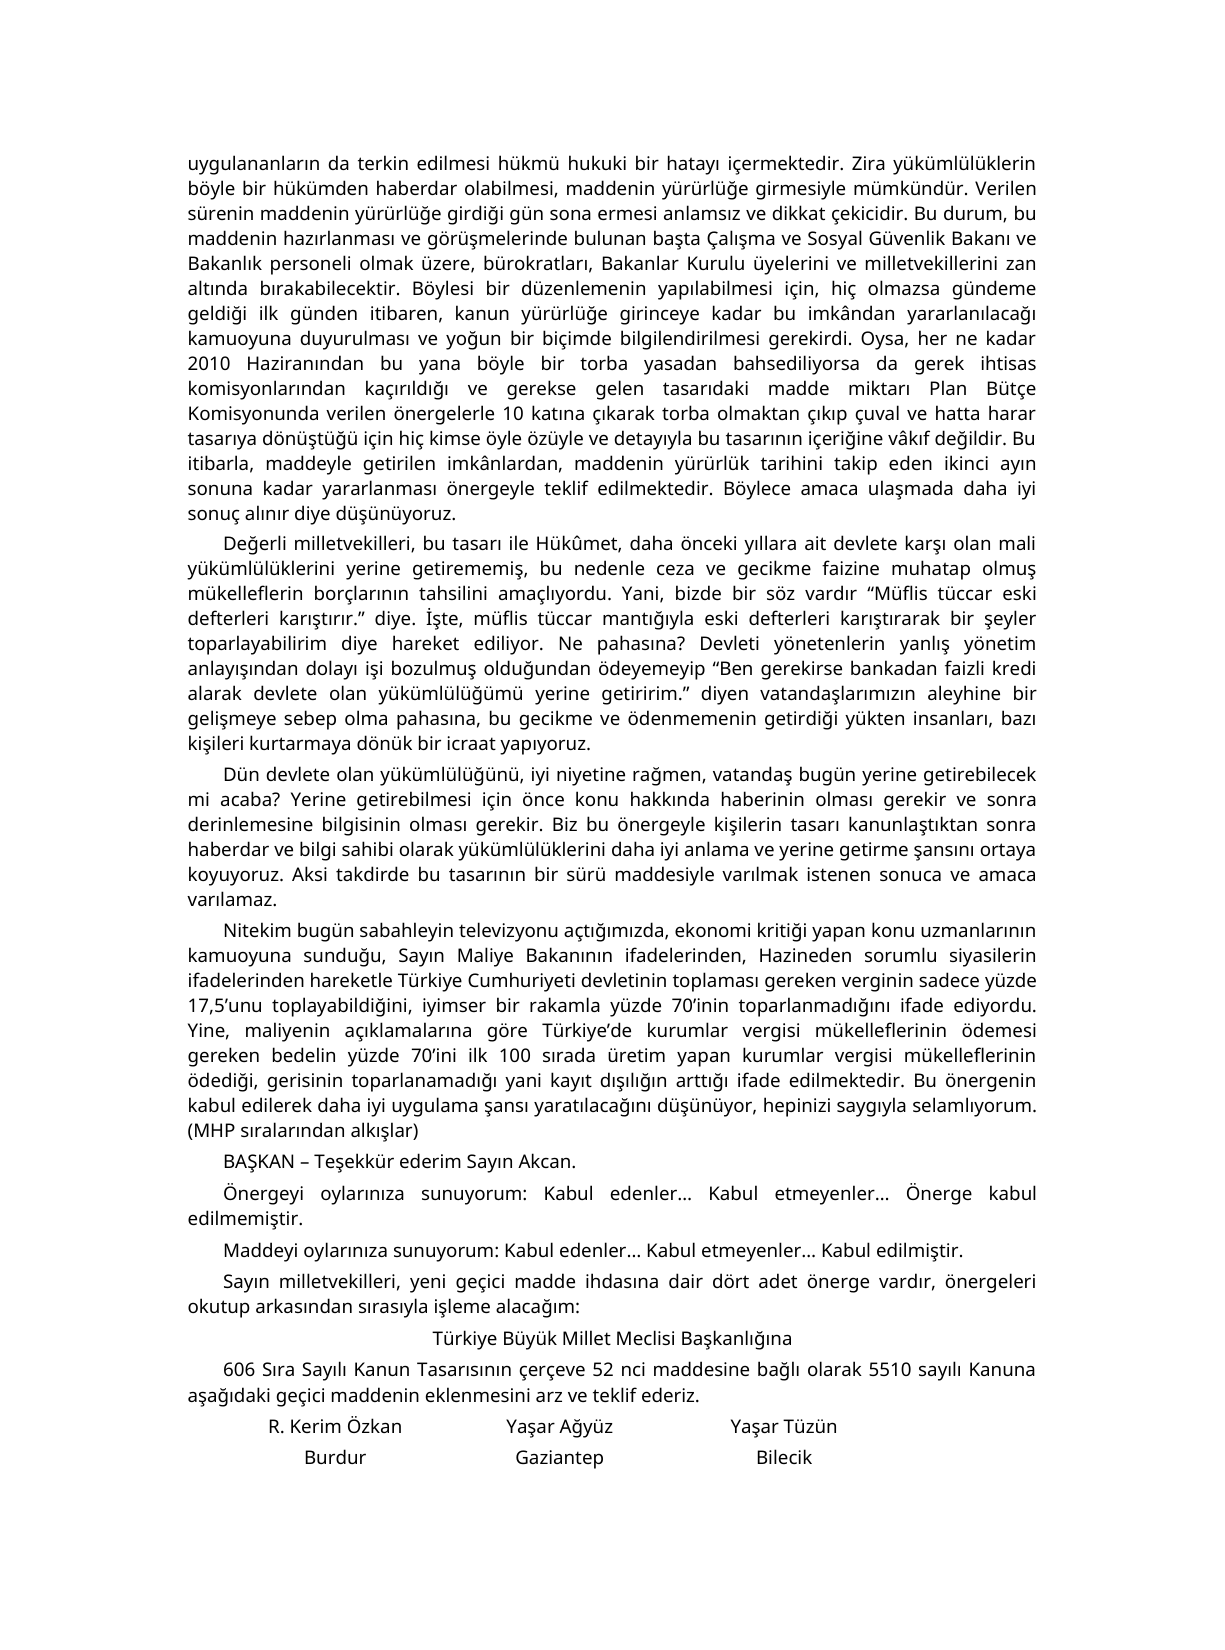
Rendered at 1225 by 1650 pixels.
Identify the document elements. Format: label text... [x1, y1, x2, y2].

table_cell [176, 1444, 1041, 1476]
text Maddeyi oylarınıza sunuyorum: Kabul edenler… Kabul etmeyenler… Kabul edilmiştir. [187, 1237, 1037, 1262]
text Değerli milletvekilleri, bu tasarı ile Hükûmet, daha önceki yıllara ait devlete karşı olan mali yükümlülüklerini yerine getirememiş, bu nedenle ceza ve gecikme faizine muhatap olmuş mükelleflerin borçlarının tahsilini amaçlıyordu. Yani, bizde bir söz vardır “Müflis tüccar eski defterleri karıştırır.” diye. İşte, müflis tüccar mantığıyla eski defterleri karıştırarak bir şeyler toparlayabilirim diye hareket ediliyor. Ne pahasına? Devleti yönetenlerin yanlış yönetim anlayışından dolayı işi bozulmuş olduğundan ödeyemeyip “Ben gerekirse bankadan faizli kredi alarak devlete olan yükümlülüğümü yerine getiririm.” diyen vatandaşlarımızın aleyhine bir gelişmeye sebep olma pahasına, bu gecikme ve ödenmemenin getirdiği yükten insanları, bazı kişileri kurtarmaya dönük bir icraat yapıyoruz. [187, 531, 1037, 756]
text Türkiye Büyük Millet Meclisi Başkanlığına [187, 1325, 1037, 1350]
text Önergeyi oylarınıza sunuyorum: Kabul edenler… Kabul etmeyenler… Önerge kabul edilmemiştir. [187, 1180, 1037, 1231]
text 606 Sıra Sayılı Kanun Tasarısının çerçeve 52 nci maddesine bağlı olarak 5510 sayılı Kanuna aşağıdaki geçici maddenin eklenmesini arz ve teklif ederiz. [187, 1356, 1037, 1407]
text Sayın milletvekilleri, yeni geçici madde ihdasına dair dört adet önerge vardır, önergeleri okutup arkasından sırasıyla işleme alacağım: [187, 1268, 1037, 1319]
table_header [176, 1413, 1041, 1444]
text Dün devlete olan yükümlülüğünü, iyi niyetine rağmen, vatandaş bugün yerine getirebilecek mi acaba? Yerine getirebilmesi için önce konu hakkında haberinin olması gerekir ve sonra derinlemesine bilgisinin olması gerekir. Biz bu önergeyle kişilerin tasarı kanunlaştıktan sonra haberdar ve bilgi sahibi olarak yükümlülüklerini daha iyi anlama ve yerine getirme şansını ortaya koyuyoruz. Aksi takdirde bu tasarının bir sürü maddesiyle varılmak istenen sonuca ve amaca varılamaz. [187, 762, 1037, 912]
text BAŞKAN – Teşekkür ederim Sayın Akcan. [187, 1148, 1037, 1174]
text Nitekim bugün sabahleyin televizyonu açtığımızda, ekonomi kritiği yapan konu uzmanlarının kamuoyuna sunduğu, Sayın Maliye Bakanının ifadelerinden, Hazineden sorumlu siyasilerin ifadelerinden hareketle Türkiye Cumhuriyeti devletinin toplaması gereken verginin sadece yüzde 17,5’unu toplayabildiğini, iyimser bir rakamla yüzde 70’inin toparlanmadığını ifade ediyordu. Yine, maliyenin açıklamalarına göre Türkiye’de kurumlar vergisi mükelleflerinin ödemesi gereken bedelin yüzde 70’ini ilk 100 sırada üretim yapan kurumlar vergisi mükelleflerinin ödediği, gerisinin toparlanamadığı yani kayıt dışılığın arttığı ifade edilmektedir. Bu önergenin kabul edilerek daha iyi uygulama şansı yaratılacağını düşünüyor, hepinizi saygıyla selamlıyorum. (MHP sıralarından alkışlar) [187, 917, 1037, 1142]
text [187, 150, 1037, 525]
